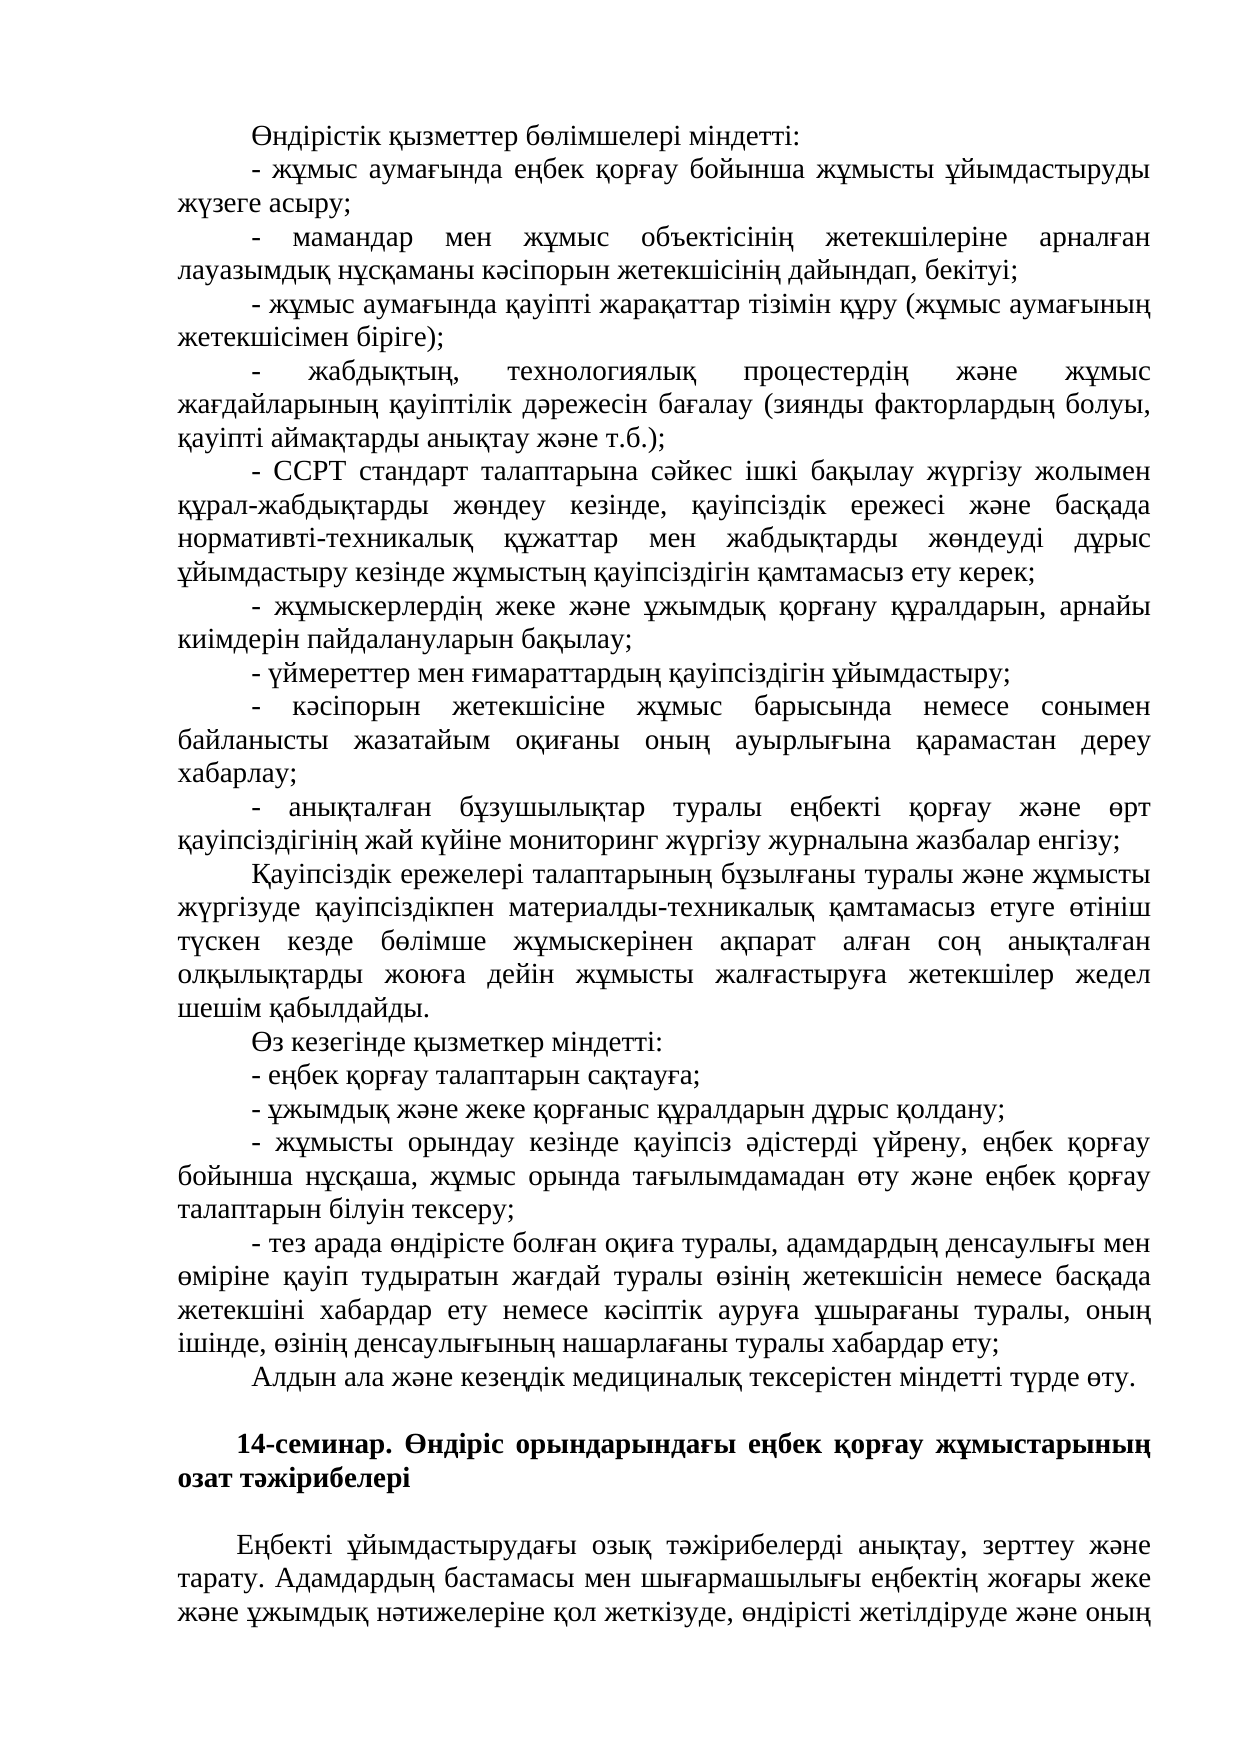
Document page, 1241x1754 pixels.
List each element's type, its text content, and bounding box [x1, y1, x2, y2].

text - жұмыс аумағында қауіпті жарақаттар тізімін құру (жұмыс аумағының жетекшісімен біріге); [177, 286, 1152, 353]
text 14-семинар. Өндіріс орындарындағы еңбек қорғау жұмыстарының озат тәжірибелері [177, 1426, 1152, 1493]
text - жұмыс аумағында еңбек қорғау бойынша жұмысты ұйымдастыруды жүзеге асыру; [177, 152, 1152, 219]
text - кәсіпорын жетекшісіне жұмыс барысында немесе сонымен байланысты жазатайым оқиғаны оның ауырлығына қарамастан дереу хабарлау; [177, 688, 1152, 789]
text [177, 1527, 1152, 1627]
text - мамандар мен жұмыс объектісінің жетекшілеріне арналған лауазымдық нұсқаманы кәсіпорын жетекшісінің дайындап, бекітуі; [177, 219, 1152, 286]
text - еңбек қорғау талаптарын сақтауға; [177, 1057, 1152, 1091]
text - жұмыскерлердің жеке және ұжымдық қорғану құралдарын, арнайы киімдерін пайдалануларын бақылау; [177, 588, 1152, 655]
text Алдын ала және кезеңдік медициналық тексерістен міндетті түрде өту. [177, 1359, 1152, 1393]
text - анықталған бұзушылықтар туралы еңбекті қорғау және өрт қауіпсіздігінің жай күйіне мониторинг жүргізу журналына жазбалар енгізу; [177, 789, 1152, 856]
text - тез арада өндірісте болған оқиға туралы, адамдардың денсаулығы мен өміріне қауіп тудыратын жағдай туралы өзінің жетекшісін немесе басқада жетекшіні хабардар ету немесе кәсіптік ауруға ұшырағаны туралы, оның ішінде, өзінің денсаулығының нашарлағаны туралы хабардар ету; [177, 1225, 1152, 1359]
text - ұжымдық және жеке қорғаныс құралдарын дұрыс қолдану; [177, 1091, 1152, 1124]
text - үймереттер мен ғимараттардың қауіпсіздігін ұйымдастыру; [177, 655, 1152, 688]
text - жұмысты орындау кезінде қауіпсіз әдістерді үйрену, еңбек қорғау бойынша нұсқаша, жұмыс орында тағылымдамадан өту және еңбек қорғау талаптарын білуін тексеру; [177, 1124, 1152, 1225]
text Өз кезегінде қызметкер міндетті: [177, 1024, 1152, 1057]
text Өндірістік қызметтер бөлімшелері міндетті: [177, 118, 1152, 152]
text - ССРТ стандарт талаптарына сәйкес ішкі бақылау жүргізу жолымен құрал-жабдықтарды жөндеу кезінде, қауіпсіздік ережесі және басқада нормативті-техникалық құжаттар мен жабдықтарды жөндеуді дұрыс ұйымдастыру кезінде жұмыстың қауіпсіздігін қамтамасыз ету керек; [177, 453, 1152, 588]
text Қауіпсіздік ережелері талаптарының бұзылғаны туралы және жұмысты жүргізуде қауіпсіздікпен материалды-техникалық қамтамасыз етуге өтініш түскен кезде бөлімше жұмыскерінен ақпарат алған соң анықталған олқылықтарды жоюға дейін жұмысты жалғастыруға жетекшілер жедел шешім қабылдайды. [177, 856, 1152, 1024]
text - жабдықтың, технологиялық процестердің және жұмыс жағдайларының қауіптілік дәрежесін бағалау (зиянды факторлардың болуы, қауіпті аймақтарды анықтау және т.б.); [177, 353, 1152, 453]
